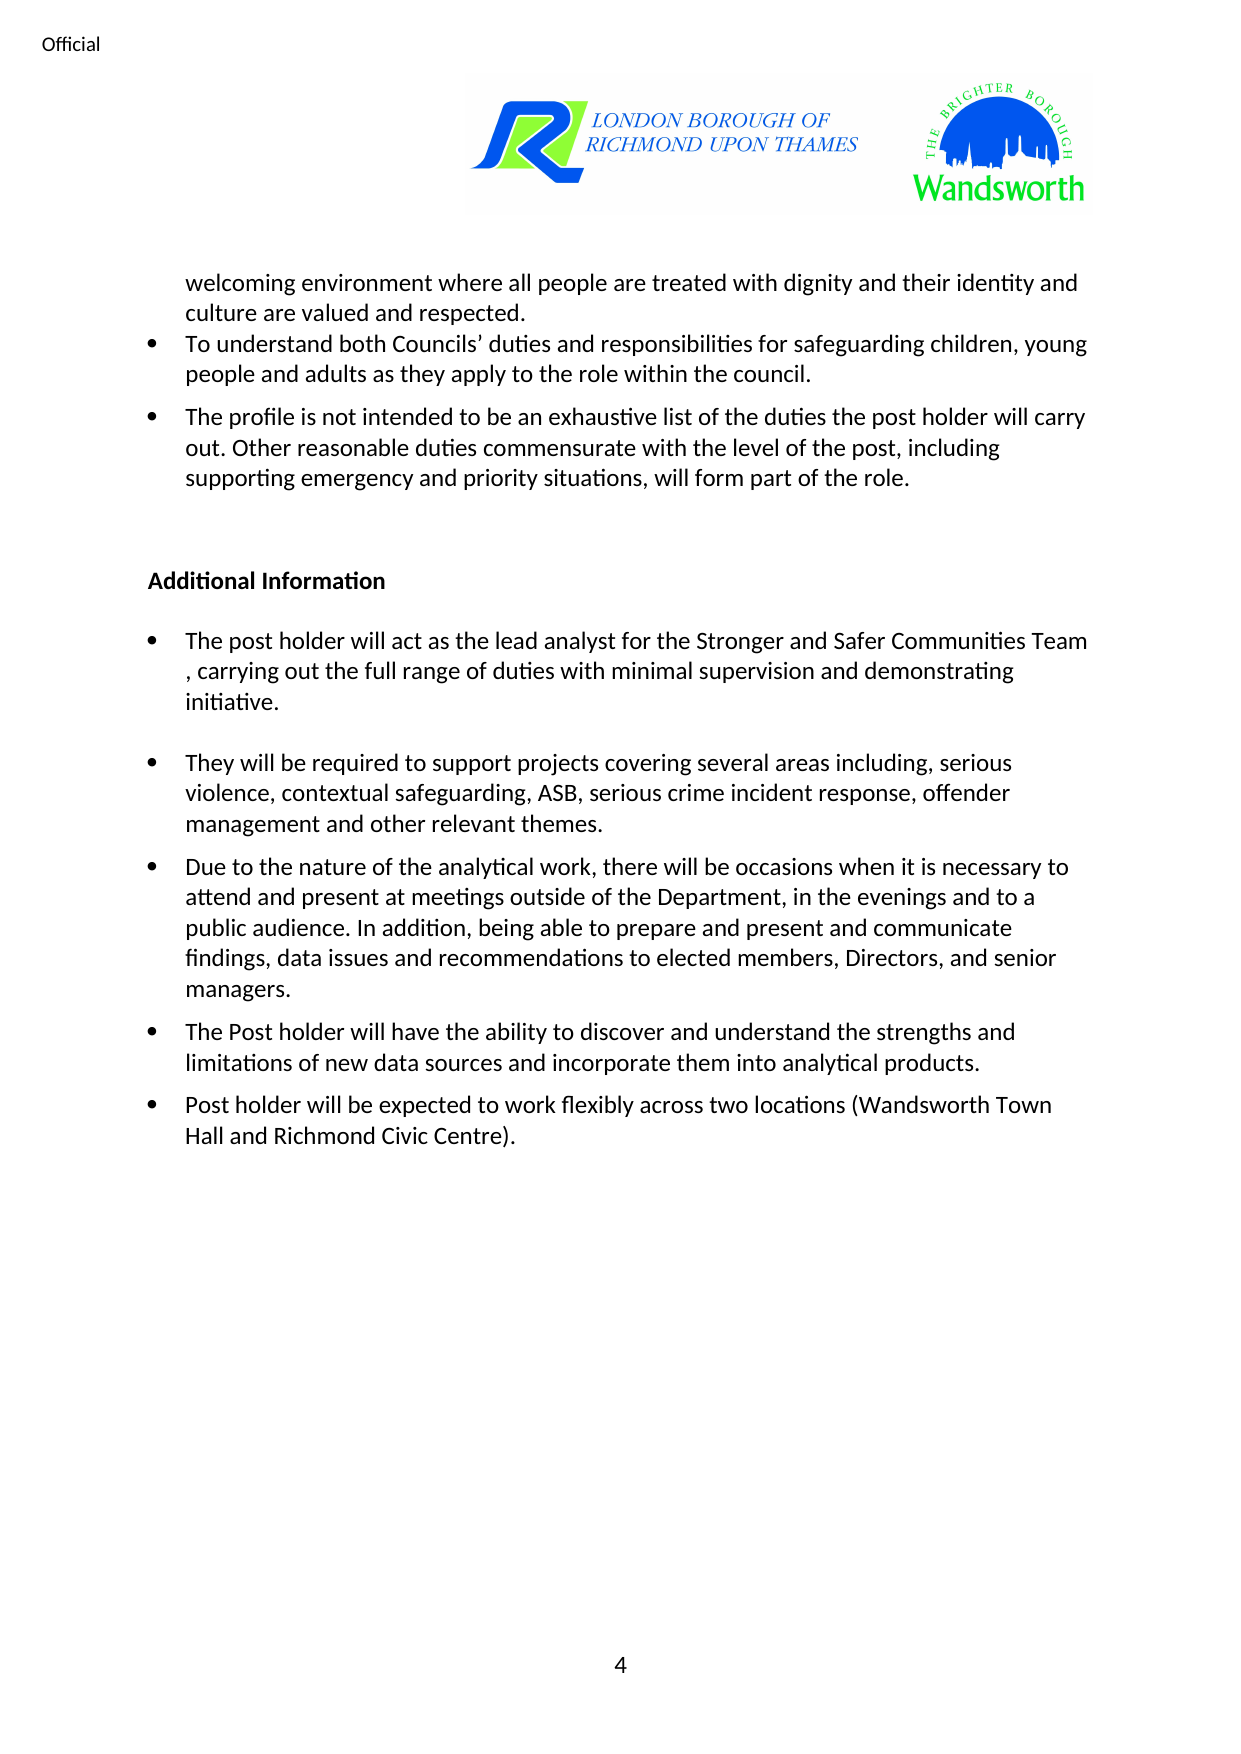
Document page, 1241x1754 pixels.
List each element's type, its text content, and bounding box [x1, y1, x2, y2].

list The profile is not intended to be an exhaustive list of the duties the post holder will carry out. Other reasonable duties commensurate with the level of the post, including supporting emergency and priority situations, will form part of the role. [148, 401, 1093, 493]
picture [465, 73, 1094, 215]
list Due to the nature of the analytical work, there will be occasions when it is necessary to attend and present at meetings outside of the Department, in the evenings and to a public audience. In addition, being able to prepare and present and communicate findings, data issues and recommendations to elected members, Directors, and senior managers. [148, 851, 1093, 1004]
list The post holder will act as the lead analyst for the Stronger and Safer Communities Team , carrying out the full range of duties with minimal supervision and demonstrating initiative. [148, 625, 1093, 716]
list They will be required to support projects covering several areas including, serious violence, contextual safeguarding, ASB, serious crime incident response, offender management and other relevant themes. [148, 747, 1093, 838]
text Additional Information [148, 565, 1093, 596]
list The Post holder will have the ability to discover and understand the strengths and limitations of new data sources and incorporate them into analytical products. [148, 1016, 1093, 1077]
list To understand both Councils’ duties and responsibilities for safeguarding children, young people and adults as they apply to the role within the council. [148, 328, 1093, 389]
list Post holder will be expected to work flexibly across two locations (Wandsworth Town Hall and Richmond Civic Centre). [148, 1090, 1093, 1151]
